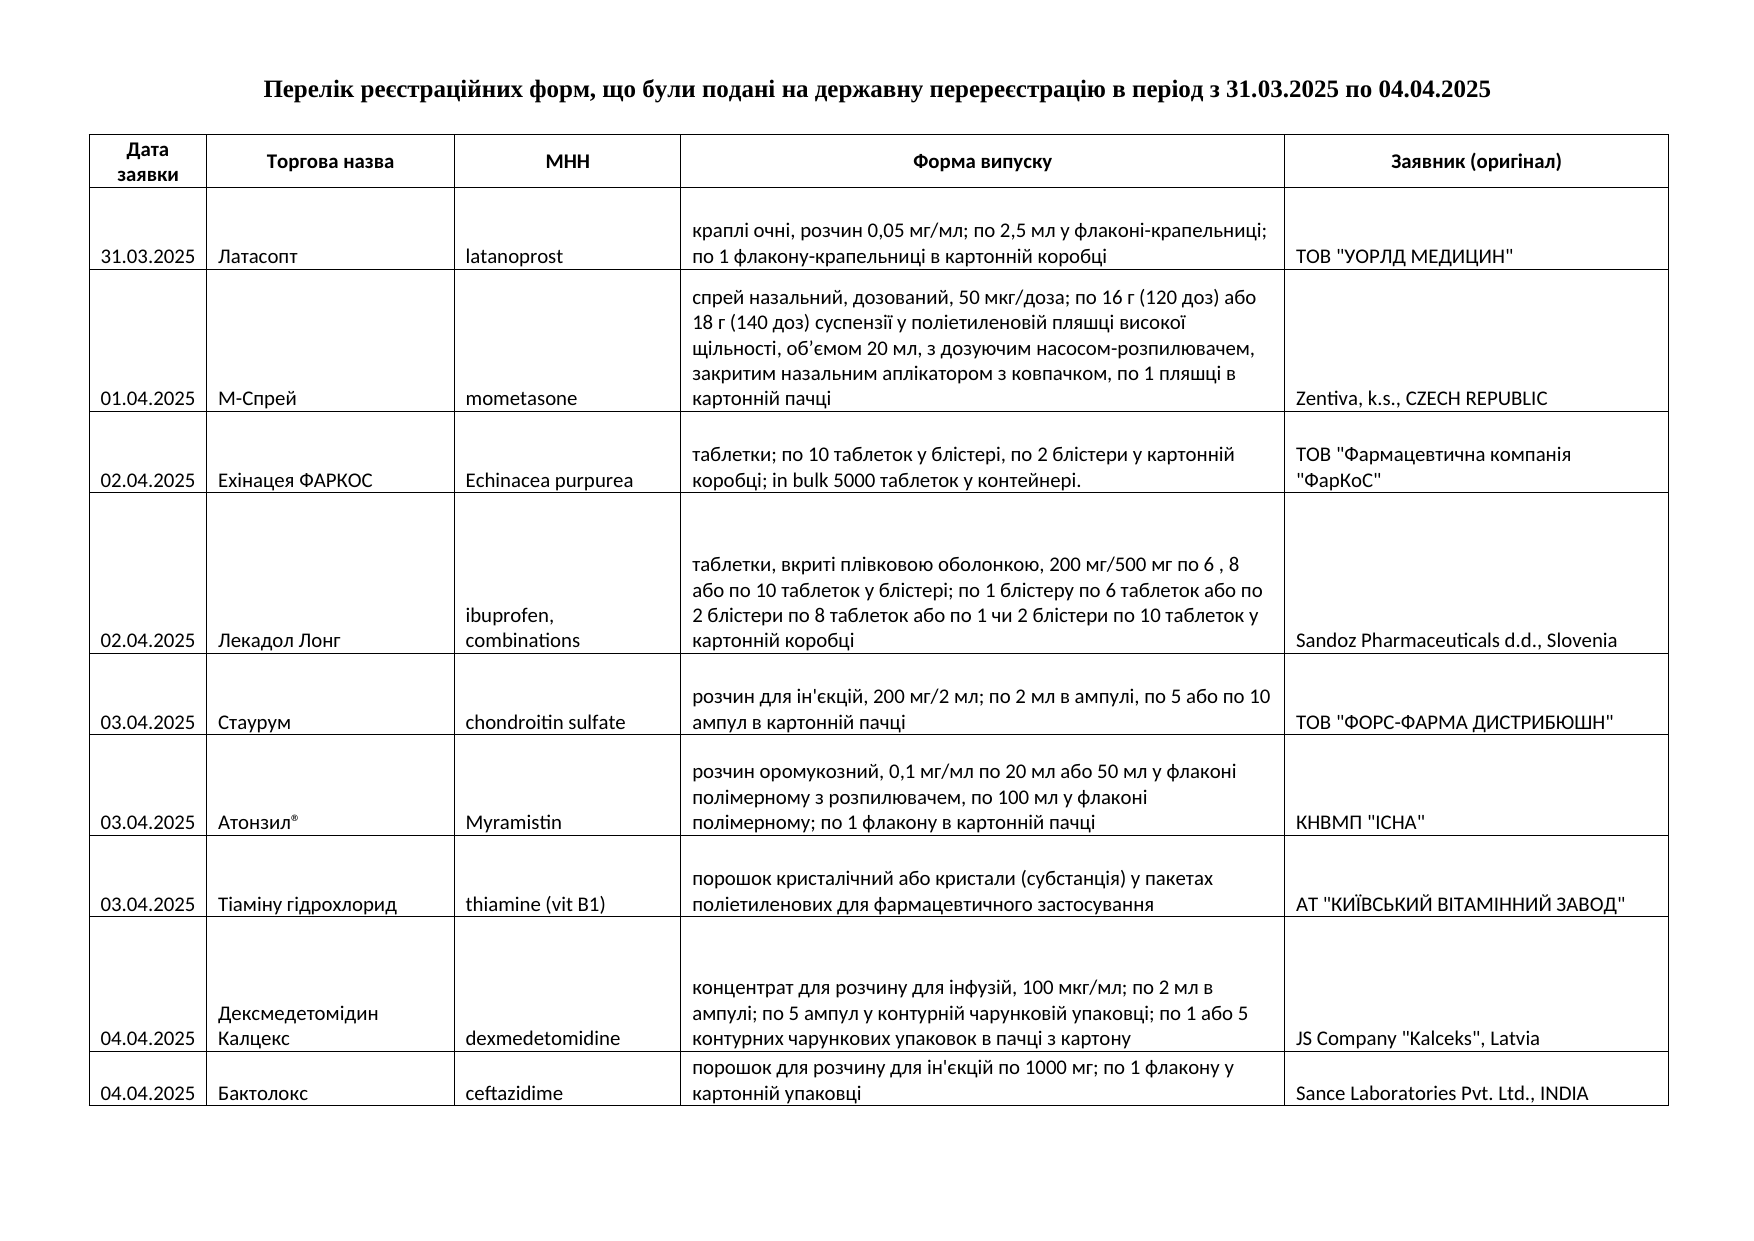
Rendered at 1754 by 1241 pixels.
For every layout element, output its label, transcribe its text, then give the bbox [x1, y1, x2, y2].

table_cell розчин для ін'єкцій, 200 мг/2 мл; по 2 мл в ампулі, по 5 або по 10 ампул в картонній пачці [681, 654, 1284, 734]
table_cell 01.04.2025 [90, 270, 206, 411]
table_cell chondroitin sulfate [455, 654, 680, 734]
table_cell ceftazidime [455, 1052, 680, 1105]
table_cell Дексмедетомідин Калцекс [207, 917, 454, 1051]
table_cell ТОВ "УОРЛД МЕДИЦИН" [1285, 188, 1668, 268]
table_cell 02.04.2025 [90, 412, 206, 492]
table_header МНН [455, 135, 680, 187]
table_cell 04.04.2025 [90, 917, 206, 1051]
table_cell Zentiva, k.s., CZECH REPUBLIC [1285, 270, 1668, 411]
text Перелік реєстраційних форм, що були подані на державну перереєстрацію в період з 31.03.2025 по 04.04.2025 [88, 74, 1665, 103]
table_cell 31.03.2025 [90, 188, 206, 268]
table_header Заявник (оригінал) [1285, 135, 1668, 187]
table_cell 03.04.2025 [90, 735, 206, 835]
table_cell порошок для розчину для ін'єкцій по 1000 мг; по 1 флакону у картонній упаковці [681, 1052, 1284, 1105]
table_cell краплі очні, розчин 0,05 мг/мл; по 2,5 мл у флаконі-крапельниці; по 1 флакону-крапельниці в картонній коробці [681, 188, 1284, 268]
table_cell ibuprofen, combinations [455, 493, 680, 653]
table_cell концентрат для розчину для інфузій, 100 мкг/мл; по 2 мл в ампулі; по 5 ампул у контурній чарунковій упаковці; по 1 або 5 контурних чарункових упаковок в пачці з картону [681, 917, 1284, 1051]
table_cell 03.04.2025 [90, 836, 206, 916]
table_cell ТОВ "ФОРС-ФАРМА ДИСТРИБЮШН" [1285, 654, 1668, 734]
table_cell mometasone [455, 270, 680, 411]
table_cell thiamine (vit B1) [455, 836, 680, 916]
table_cell таблетки; по 10 таблеток у блістері, по 2 блістери у картонній коробці; in bulk 5000 таблеток у контейнері. [681, 412, 1284, 492]
table_cell Атонзил® [207, 735, 454, 835]
table_cell М-Спрей [207, 270, 454, 411]
table_cell Латасопт [207, 188, 454, 268]
table_cell Стаурум [207, 654, 454, 734]
table_cell dexmedetomidine [455, 917, 680, 1051]
table_cell Sance Laboratories Pvt. Ltd., INDIA [1285, 1052, 1668, 1105]
table_cell таблетки, вкриті плівковою оболонкою, 200 мг/500 мг по 6 , 8 або по 10 таблеток у блістері; по 1 блістеру по 6 таблеток або по 2 блістери по 8 таблеток або по 1 чи 2 блістери по 10 таблеток у картонній коробці [681, 493, 1284, 653]
table_cell 04.04.2025 [90, 1052, 206, 1105]
table_cell JS Company "Kalceks", Latvia [1285, 917, 1668, 1051]
table_cell Myramistin [455, 735, 680, 835]
table_cell 02.04.2025 [90, 493, 206, 653]
table_cell Бактолокс [207, 1052, 454, 1105]
table_cell Лекадол Лонг [207, 493, 454, 653]
table_cell 03.04.2025 [90, 654, 206, 734]
table_cell КНВМП "ІСНА" [1285, 735, 1668, 835]
table_cell порошок кристалічний або кристали (субстанція) у пакетах поліетиленових для фармацевтичного застосування [681, 836, 1284, 916]
table_cell спрей назальний, дозований, 50 мкг/доза; по 16 г (120 доз) або 18 г (140 доз) суспензії у поліетиленовій пляшці високої щільності, об’ємом 20 мл, з дозуючим насосом-розпилювачем, закритим назальним аплікатором з ковпачком, по 1 пляшці в картонній пачці [681, 270, 1284, 411]
table_cell АТ "КИЇВСЬКИЙ ВІТАМІННИЙ ЗАВОД" [1285, 836, 1668, 916]
table_header Форма випуску [681, 135, 1284, 187]
table_cell latanoprost [455, 188, 680, 268]
table_cell розчин оромукозний, 0,1 мг/мл по 20 мл або 50 мл у флаконі полімерному з розпилювачем, по 100 мл у флаконі полімерному; по 1 флакону в картонній пачці [681, 735, 1284, 835]
table_cell Тіаміну гідрохлорид [207, 836, 454, 916]
table_cell ТОВ "Фармацевтична компанія "ФарКоС" [1285, 412, 1668, 492]
table_header Торгова назва [207, 135, 454, 187]
table_cell Echinacea purpurea [455, 412, 680, 492]
table_cell Sandoz Pharmaceuticals d.d., Slovenia [1285, 493, 1668, 653]
table_cell Ехінацея ФАРКОС [207, 412, 454, 492]
table_header Дата заявки [90, 135, 206, 187]
